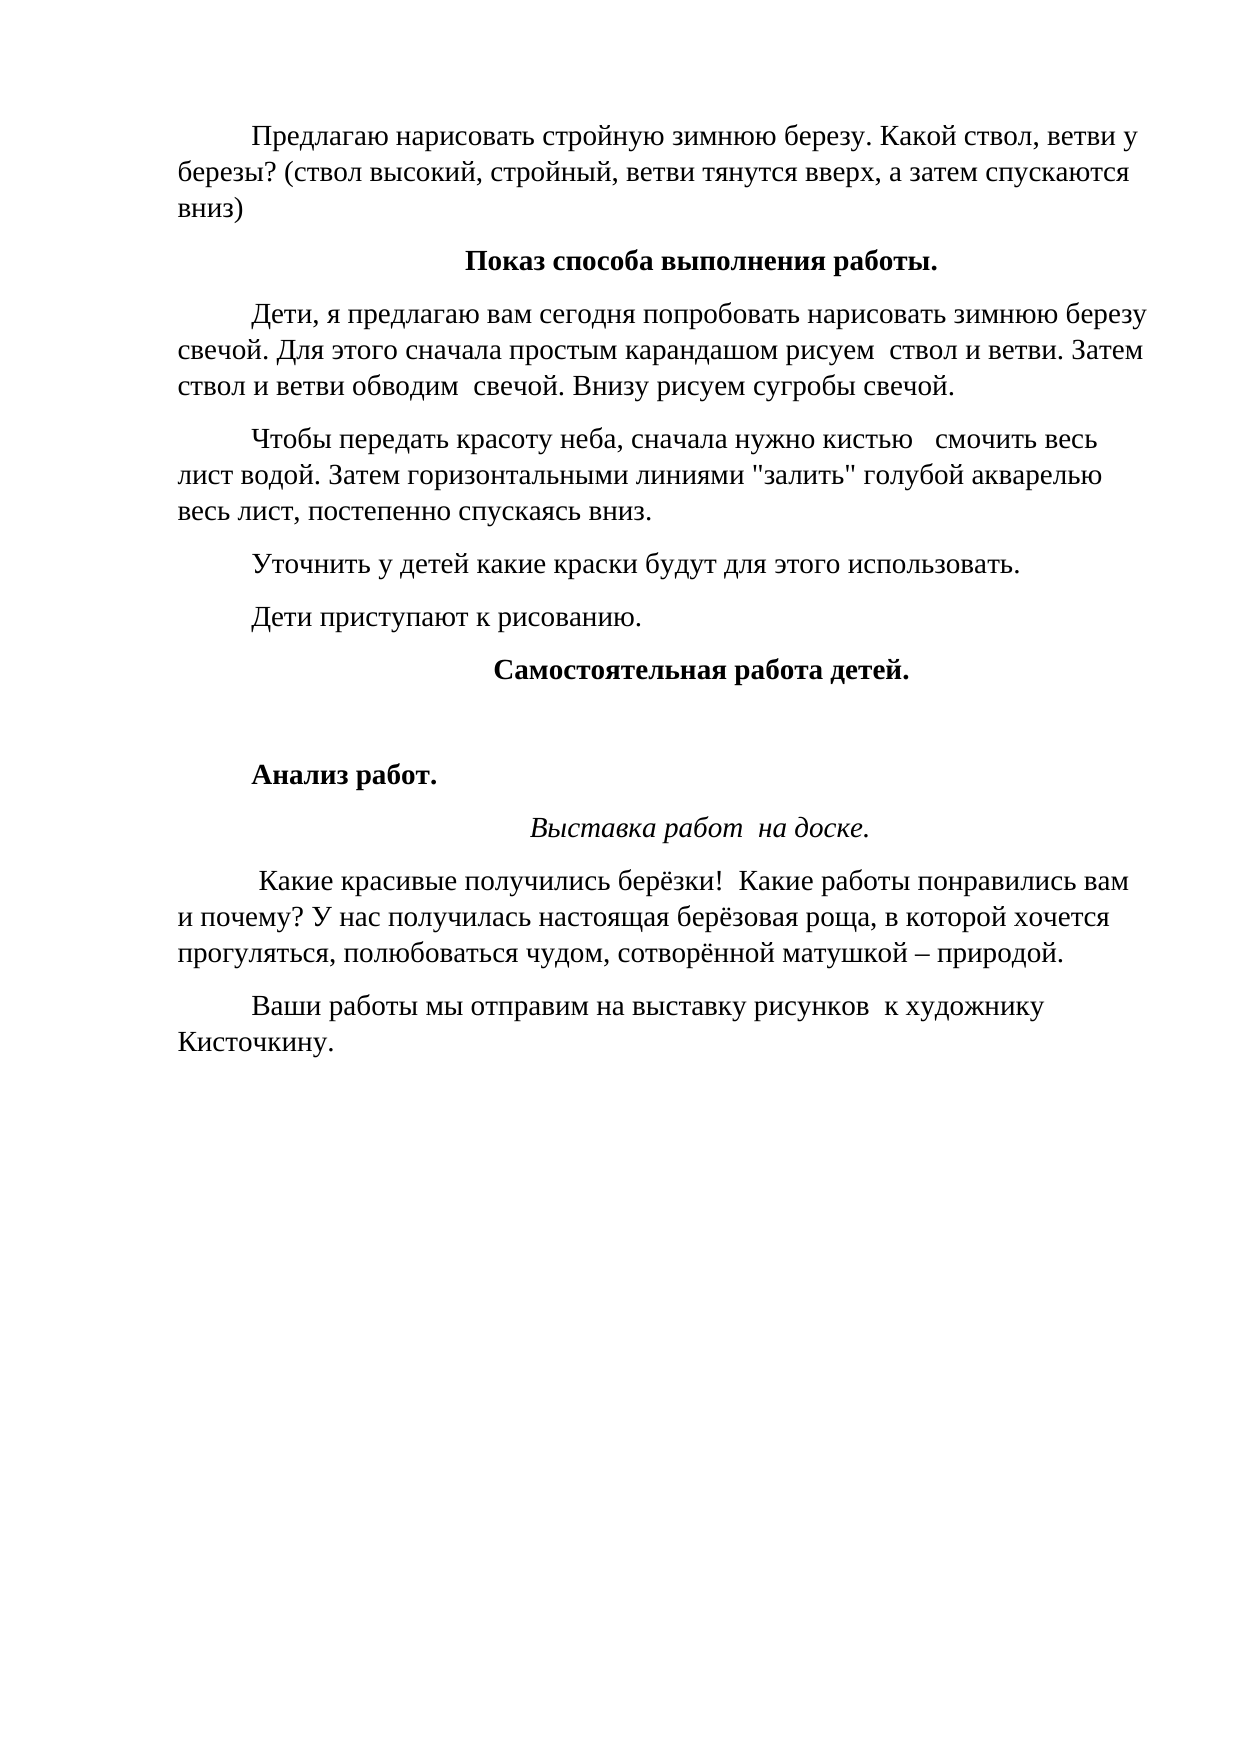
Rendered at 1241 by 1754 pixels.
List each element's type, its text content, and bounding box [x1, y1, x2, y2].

text Выставка работ на доске. [177, 810, 1152, 844]
text Ваши работы мы отправим на выставку рисунков к художнику Кисточкину. [177, 988, 1152, 1058]
text Дети приступают к рисованию. [177, 599, 1152, 633]
text Уточнить у детей какие краски будут для этого использовать. [177, 546, 1152, 580]
text Чтобы передать красоту неба, сначала нужно кистью смочить весь лист водой. Затем горизонтальными линиями "залить" голубой акварелью весь лист, постепенно спускаясь вниз. [177, 421, 1152, 527]
text Самостоятельная работа детей. [177, 652, 1152, 685]
text Показ способа выполнения работы. [177, 243, 1152, 277]
text Анализ работ. [177, 757, 1152, 791]
text Предлагаю нарисовать стройную зимнюю березу. Какой ствол, ветви у березы? (ствол высокий, стройный, ветви тянутся вверх, а затем спускаются вниз) [177, 118, 1152, 224]
text Дети, я предлагаю вам сегодня попробовать нарисовать зимнюю березу свечой. Для этого сначала простым карандашом рисуем ствол и ветви. Затем ствол и ветви обводим свечой. Внизу рисуем сугробы свечой. [177, 296, 1152, 402]
text Какие красивые получились берёзки! Какие работы понравились вам и почему? У нас получилась настоящая берёзовая роща, в которой хочется прогуляться, полюбоваться чудом, сотворённой матушкой – природой. [177, 863, 1152, 969]
